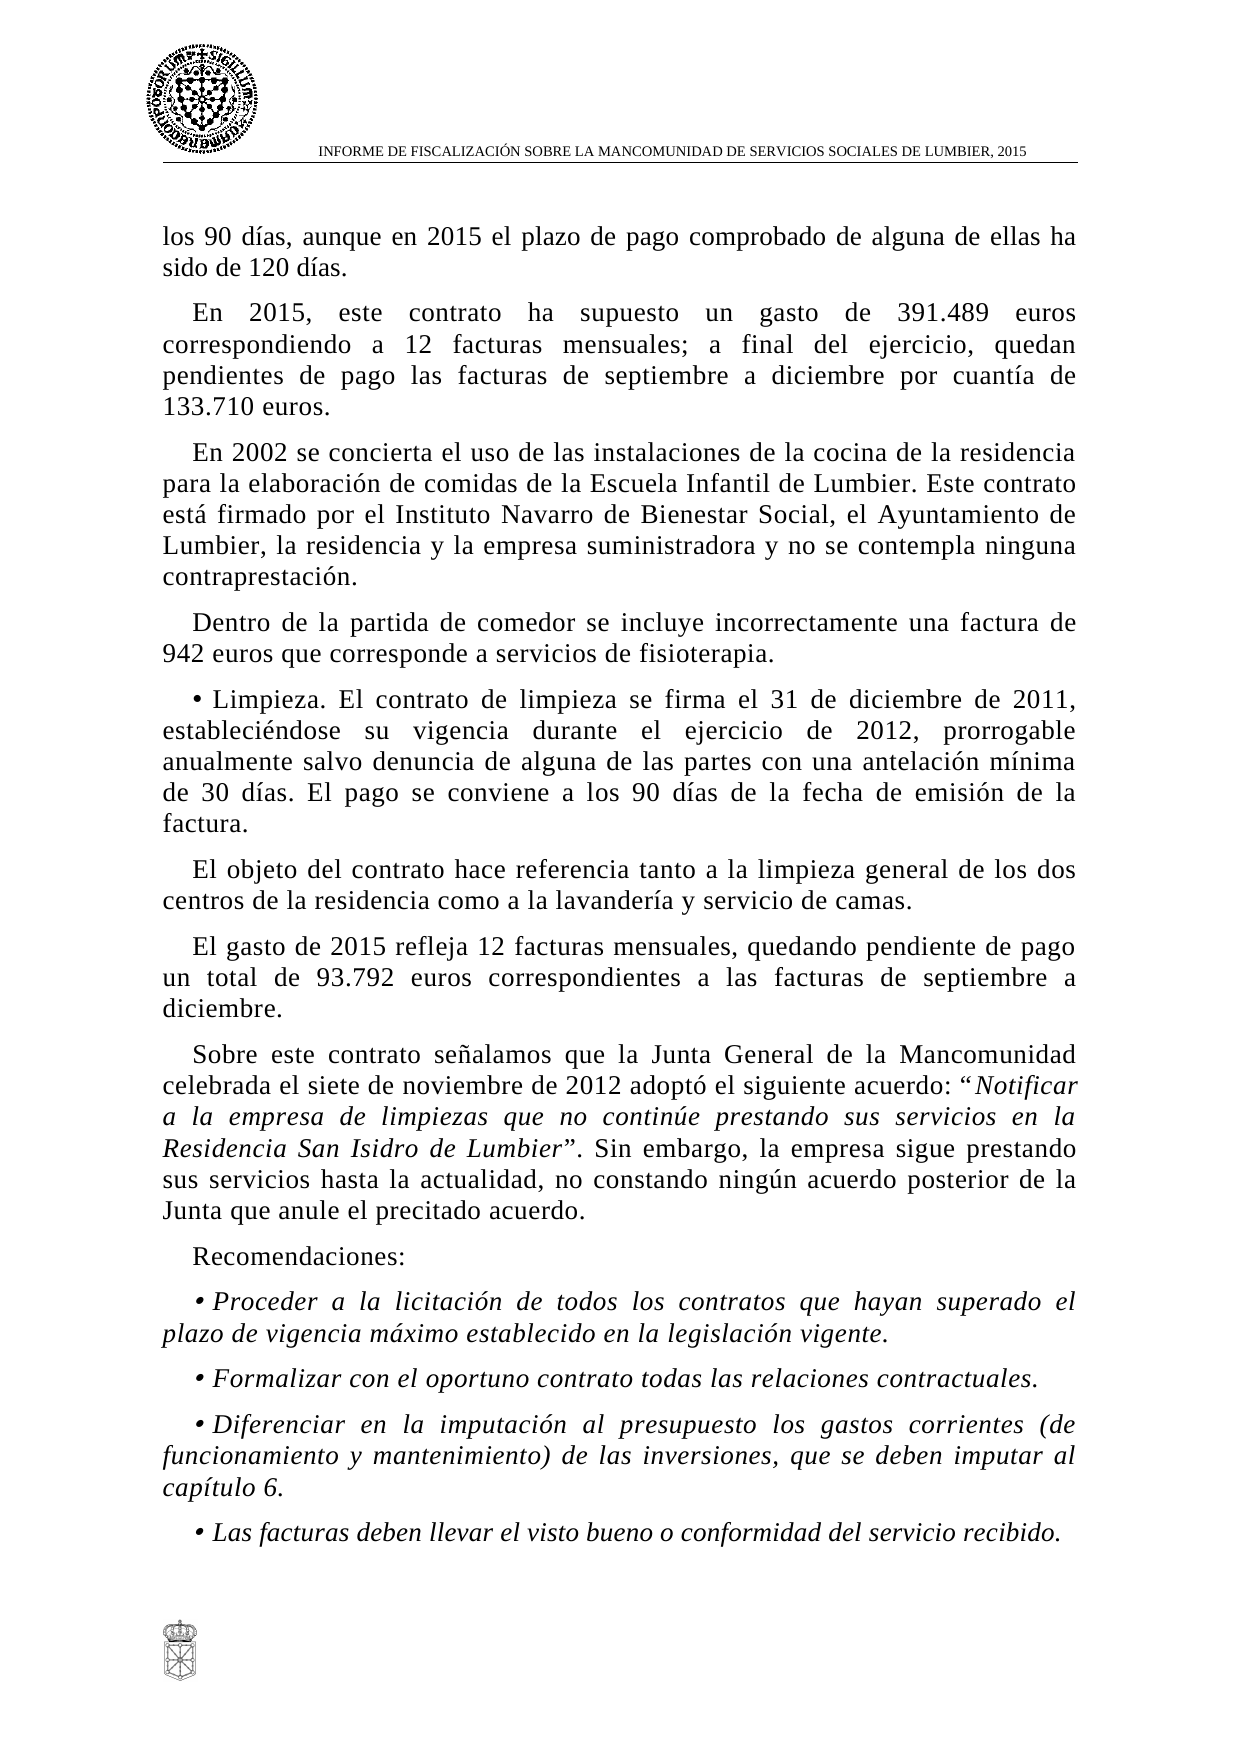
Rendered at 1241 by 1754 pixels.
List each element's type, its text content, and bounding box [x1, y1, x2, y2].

text Recomendaciones: [162, 1240, 1078, 1271]
picture [142, 40, 260, 157]
list Proceder a la licitación de todos los contratos que hayan superado el plazo de vigencia máximo establecido en la legislación vigente. [162, 1285, 1078, 1348]
list Las facturas deben llevar el visto bueno o conformidad del servicio recibido. [162, 1516, 1078, 1548]
text En 2015, este contrato ha supuesto un gasto de 391.489 euros correspondiendo a 12 facturas mensuales; a final del ejercicio, quedan pendientes de pago las facturas de septiembre a diciembre por cuantía de 133.710 euros. [162, 297, 1078, 421]
text El objeto del contrato hace referencia tanto a la limpieza general de los dos centros de la residencia como a la lavandería y servicio de camas. [162, 853, 1078, 916]
text El gasto de 2015 refleja 12 facturas mensuales, quedando pendiente de pago un total de 93.792 euros correspondientes a las facturas de septiembre a diciembre. [162, 930, 1078, 1024]
text En 2002 se concierta el uso de las instalaciones de la cocina de la residencia para la elaboración de comidas de la Escuela Infantil de Lumbier. Este contrato está firmado por el Instituto Navarro de Bienestar Social, el Ayuntamiento de Lumbier, la residencia y la empresa suministradora y no se contempla ninguna contraprestación. [162, 436, 1078, 591]
list Limpieza. El contrato de limpieza se firma el 31 de diciembre de 2011, estableciéndose su vigencia durante el ejercicio de 2012, prorrogable anualmente salvo denuncia de alguna de las partes con una antelación mínima de 30 días. El pago se conviene a los 90 días de la fecha de emisión de la factura. [162, 683, 1078, 839]
list Formalizar con el oportuno contrato todas las relaciones contractuales. [162, 1362, 1078, 1394]
text Sobre este contrato señalamos que la Junta General de la Mancomunidad celebrada el siete de noviembre de 2012 adoptó el siguiente acuerdo: “Notificar a la empresa de limpiezas que no continúe prestando sus servicios en la Residencia San Isidro de Lumbier”. Sin embargo, la empresa sigue prestando sus servicios hasta la actualidad, no constando ningún acuerdo posterior de la Junta que anule el precitado acuerdo. [162, 1038, 1078, 1225]
text Dentro de la partida de comedor se incluye incorrectamente una factura de 942 euros que corresponde a servicios de fisioterapia. [162, 606, 1078, 668]
picture [162, 1619, 198, 1682]
list Diferenciar en la imputación al presupuesto los gastos corrientes (de funcionamiento y mantenimiento) de las inversiones, que se deben imputar al capítulo 6. [162, 1408, 1078, 1502]
